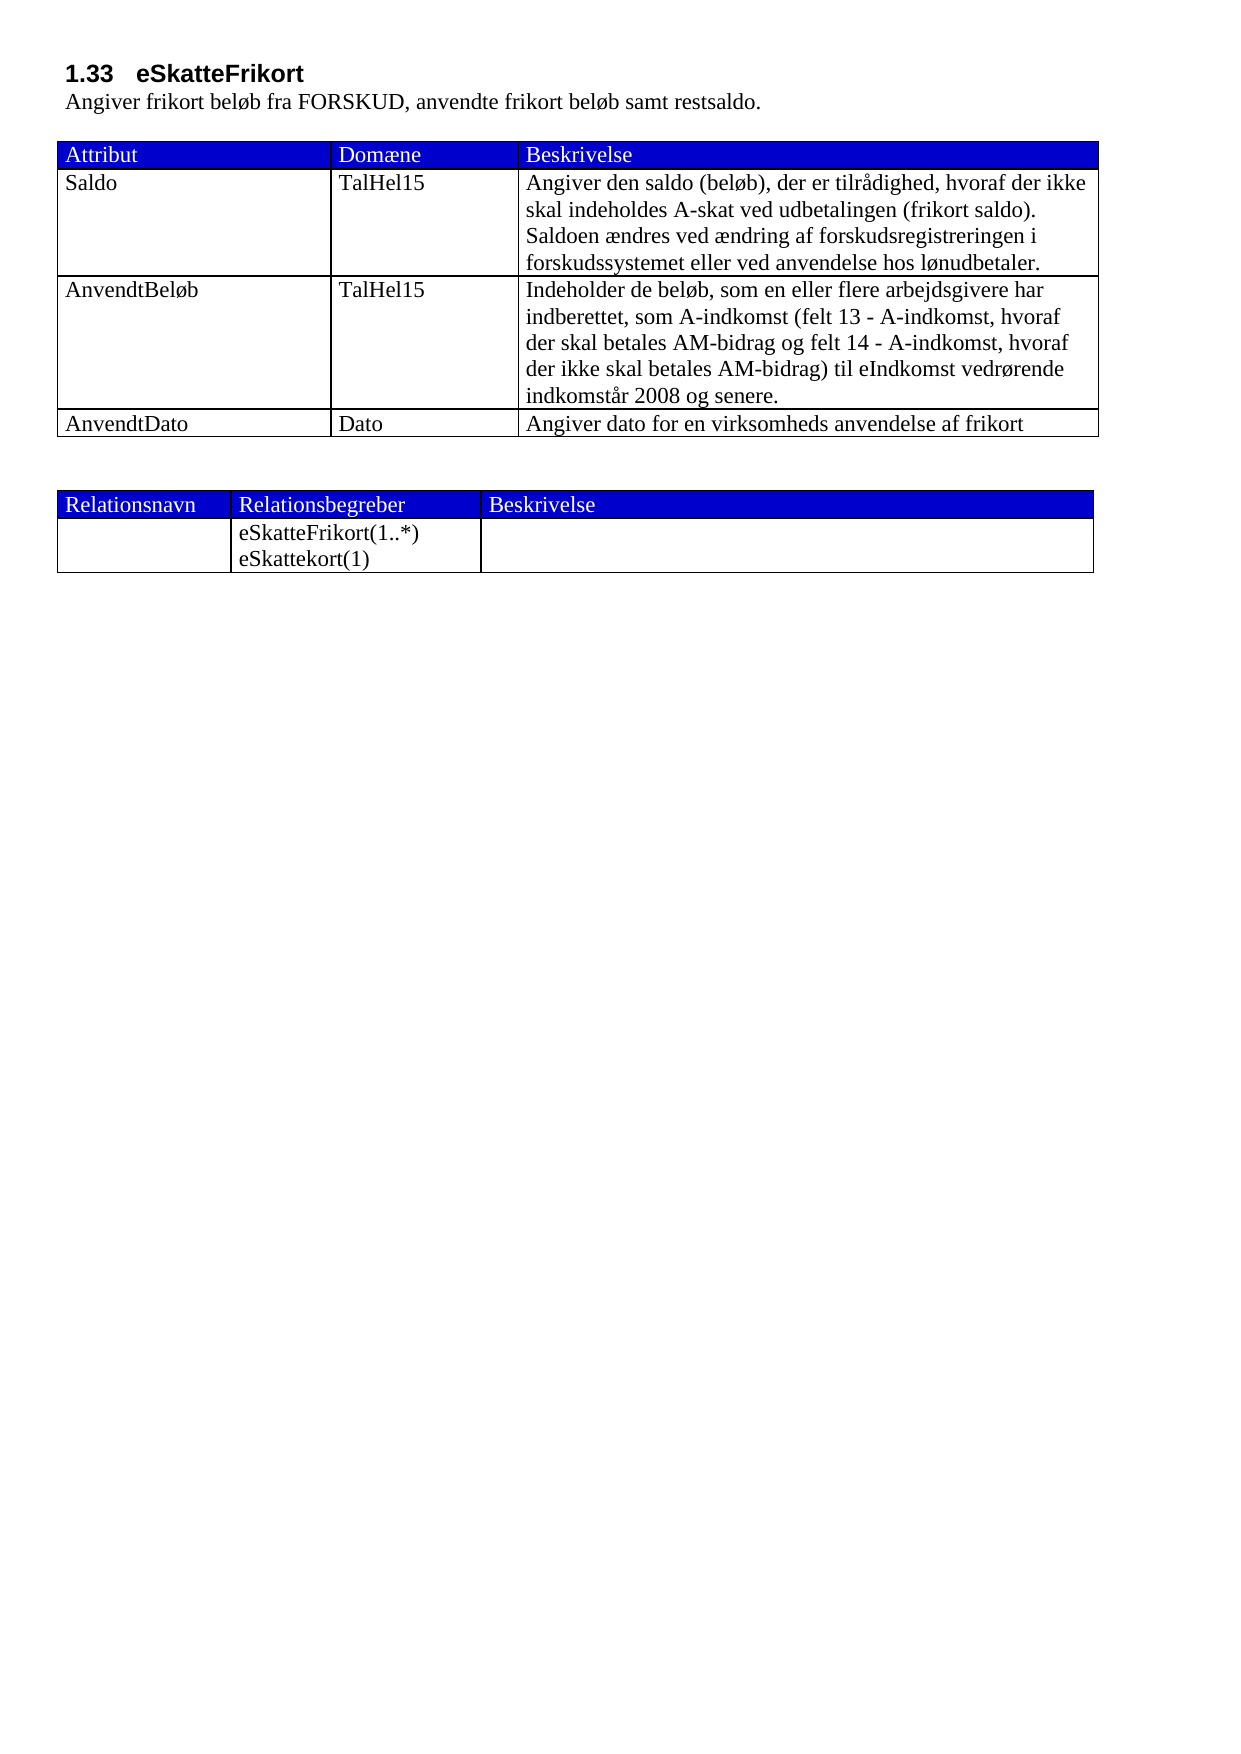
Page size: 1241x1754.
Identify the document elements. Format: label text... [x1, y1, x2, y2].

table_cell [482, 519, 1093, 572]
table_cell AnvendtDato [58, 410, 330, 436]
table_cell TalHel15 [332, 277, 518, 408]
table_header Relationsnavn [58, 491, 230, 517]
subtitle eSkatteFrikort [65, 59, 1181, 88]
table_cell AnvendtBeløb [58, 277, 330, 408]
table_header Attribut [58, 142, 330, 168]
table_cell Saldo [58, 170, 330, 275]
table_cell Dato [332, 410, 518, 436]
table_header Relationsbegreber [232, 491, 480, 517]
table_cell Angiver den saldo (beløb), der er tilrådighed, hvoraf der ikke skal indeholdes A-skat ved udbetalingen (frikort saldo). Saldoen ændres ved ændring af forskudsregistreringen i forskudssystemet eller ved anvendelse hos lønudbetaler. [519, 170, 1098, 275]
table_cell [58, 519, 230, 572]
table_header Beskrivelse [482, 491, 1093, 517]
table_cell eSkatteFrikort(1..*) eSkattekort(1) [232, 519, 480, 572]
table_cell Indeholder de beløb, som en eller flere arbejdsgivere har indberettet, som A-indkomst (felt 13 - A-indkomst, hvoraf der skal betales AM-bidrag og felt 14 - A-indkomst, hvoraf der ikke skal betales AM-bidrag) til eIndkomst vedrørende indkomstår 2008 og senere. [519, 277, 1098, 408]
table_cell TalHel15 [332, 170, 518, 275]
table_cell Angiver dato for en virksomheds anvendelse af frikort [519, 410, 1098, 436]
text Angiver frikort beløb fra FORSKUD, anvendte frikort beløb samt restsaldo. [65, 88, 1181, 114]
table_header Domæne [332, 142, 518, 168]
table_header Beskrivelse [519, 142, 1098, 168]
